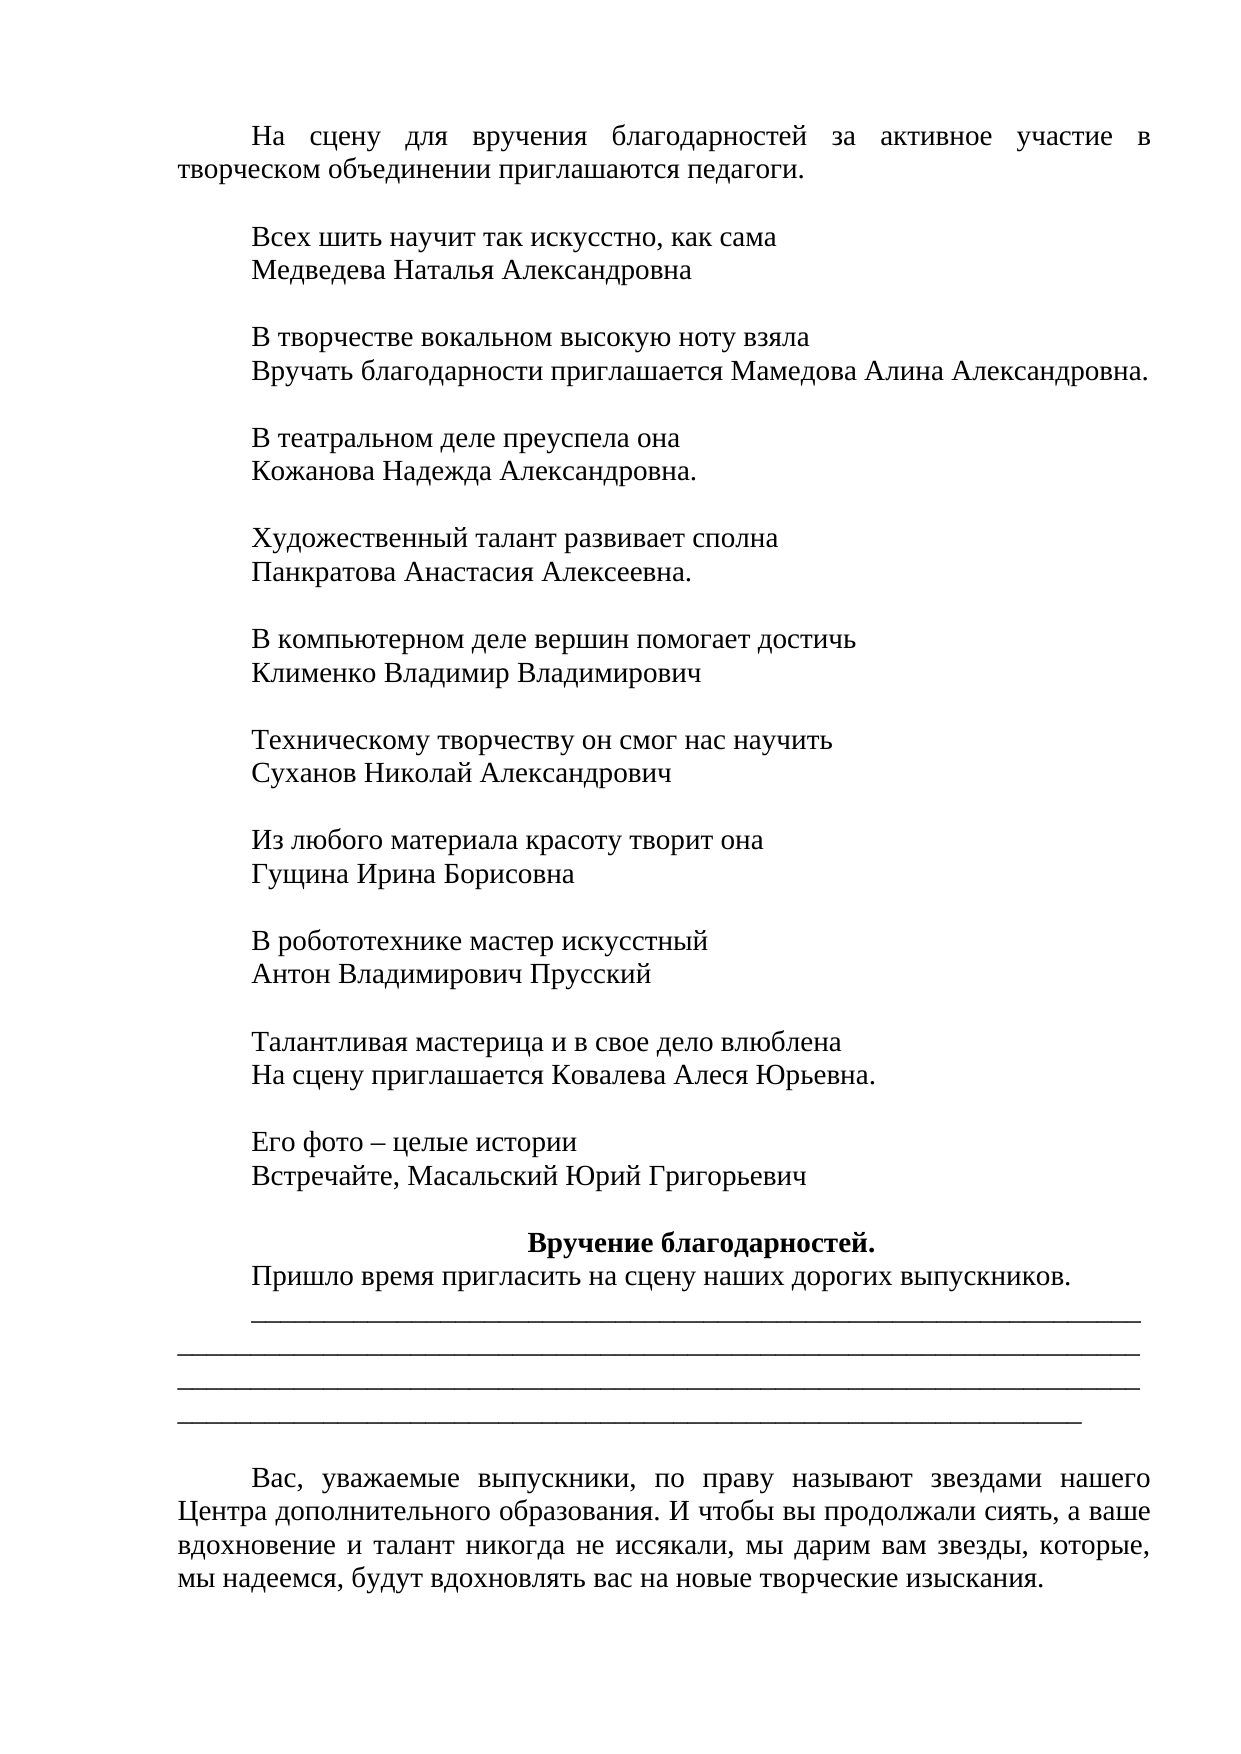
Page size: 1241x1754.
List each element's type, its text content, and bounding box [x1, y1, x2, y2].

text Клименко Владимир Владимирович [177, 655, 1152, 688]
text На сцену приглашается Ковалева Алеся Юрьевна. [177, 1057, 1152, 1091]
text Панкратова Анастасия Алексеевна. [177, 554, 1152, 588]
text Вручать благодарности приглашается Мамедова Алина Александровна. [177, 353, 1152, 386]
text В творчестве вокальном высокую ноту взяла [177, 319, 1152, 353]
text Его фото – целые истории [177, 1124, 1152, 1158]
text Вручение благодарностей. [177, 1225, 1152, 1258]
text Встречайте, Масальский Юрий Григорьевич [177, 1158, 1152, 1191]
text В театральном деле преуспела она [177, 420, 1152, 453]
text Из любого материала красоту творит она [177, 822, 1152, 856]
text Техническому творчеству он смог нас научить [177, 722, 1152, 755]
text Художественный талант развивает сполна [177, 521, 1152, 554]
text Талантливая мастерица и в свое дело влюблена [177, 1024, 1152, 1057]
text _______________________________________________________________________________________________________________________________________________________________________________________________________________________________________________________________ [177, 1292, 1152, 1426]
text В компьютерном деле вершин помогает достичь [177, 621, 1152, 655]
text Медведева Наталья Александровна [177, 252, 1152, 286]
text Пришло время пригласить на сцену наших дорогих выпускников. [177, 1258, 1152, 1292]
text В робототехнике мастер искусстный [177, 923, 1152, 957]
text На сцену для вручения благодарностей за активное участие в творческом объединении приглашаются педагоги. [177, 118, 1152, 185]
text Антон Владимирович Прусский [177, 957, 1152, 990]
text Суханов Николай Александрович [177, 755, 1152, 789]
text Гущина Ирина Борисовна [177, 856, 1152, 889]
text Вас, уважаемые выпускники, по праву называют звездами нашего Центра дополнительного образования. И чтобы вы продолжали сиять, а ваше вдохновение и талант никогда не иссякали, мы дарим вам звезды, которые, мы надеемся, будут вдохновлять вас на новые творческие изыскания. [177, 1460, 1152, 1594]
text Всех шить научит так искусстно, как сама [177, 219, 1152, 252]
text Кожанова Надежда Александровна. [177, 453, 1152, 487]
